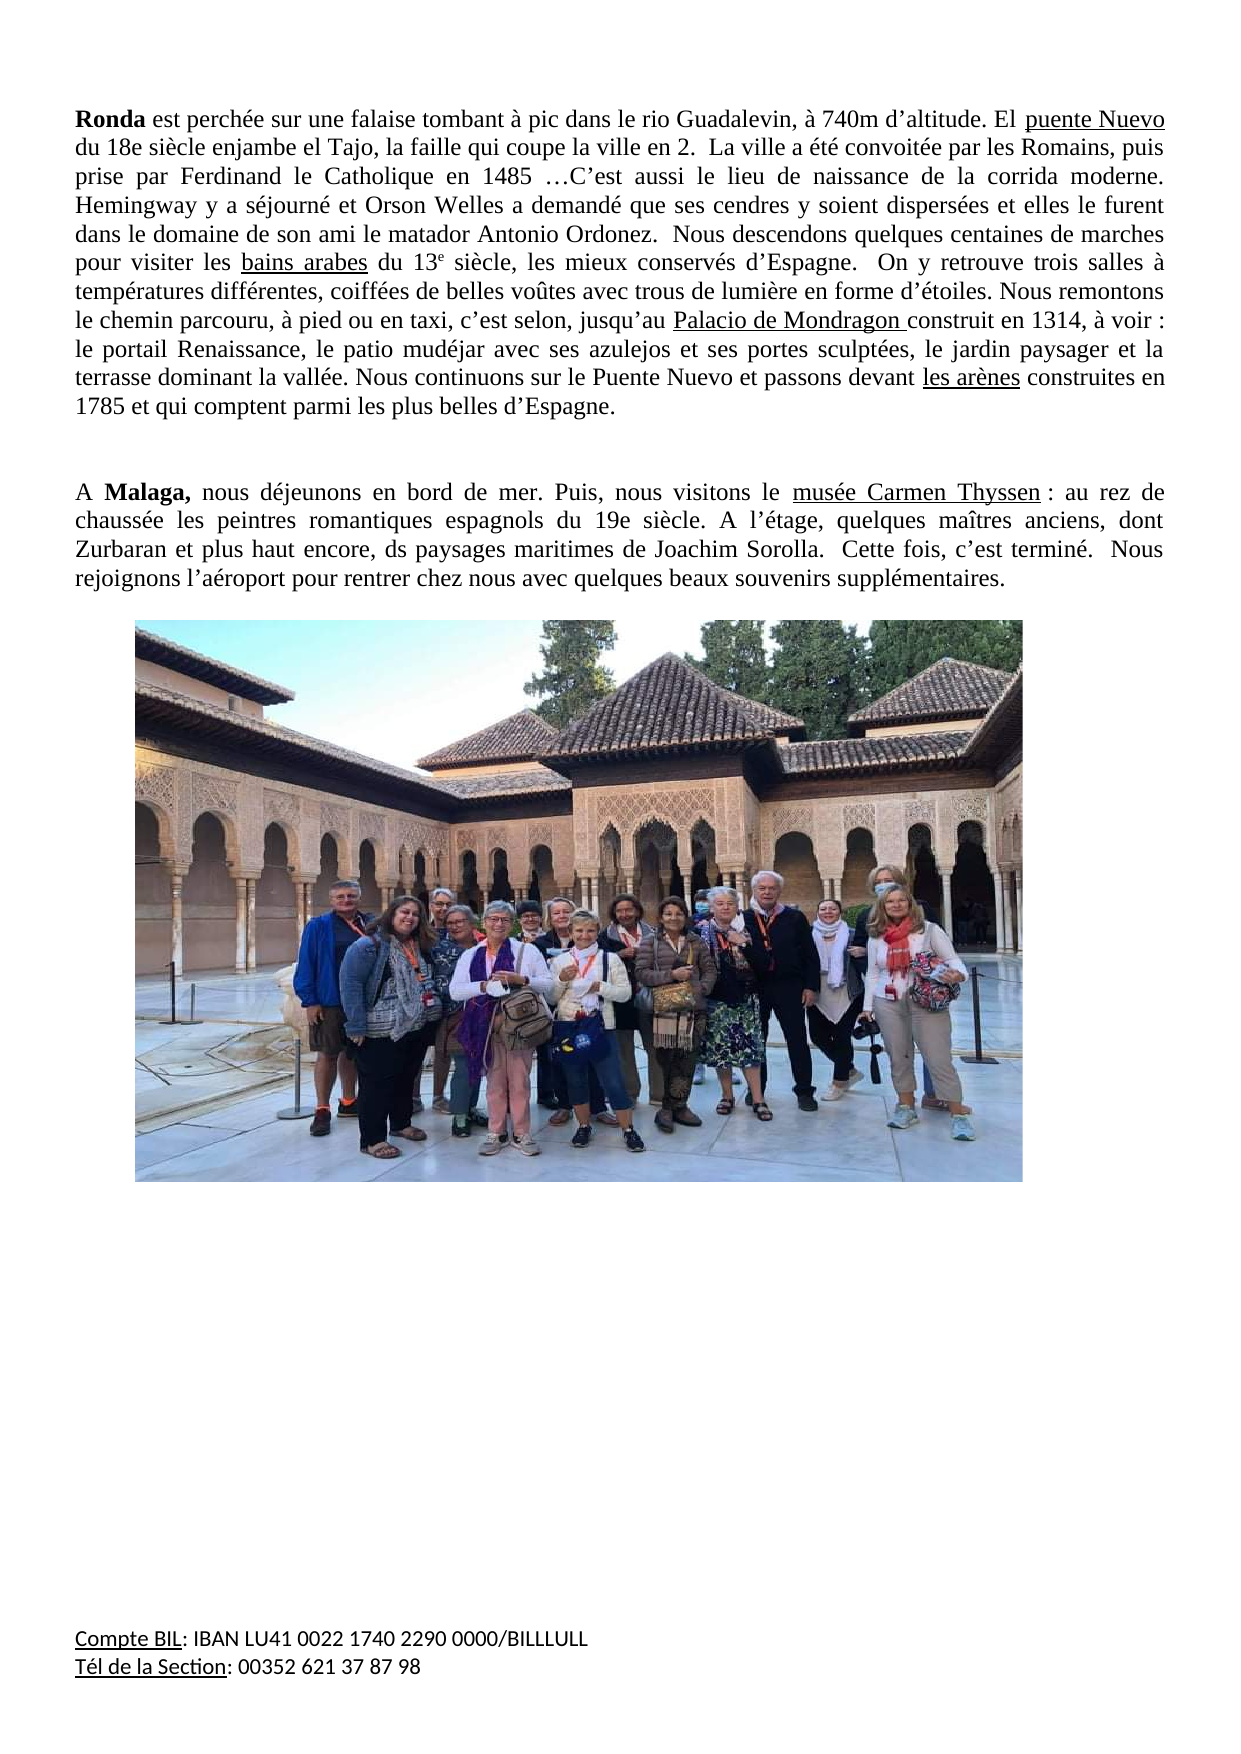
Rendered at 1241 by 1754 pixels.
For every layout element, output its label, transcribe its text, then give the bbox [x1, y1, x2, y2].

picture [135, 620, 1023, 1182]
text Ronda est perchée sur une falaise tombant à pic dans le rio Guadalevin, à 740m d’altitude. El puente Nuevo du 18e siècle enjambe el Tajo, la faille qui coupe la ville en 2. La ville a été convoitée par les Romains, puis prise par Ferdinand le Catholique en 1485 …C’est aussi le lieu de naissance de la corrida moderne. Hemingway y a séjourné et Orson Welles a demandé que ses cendres y soient dispersées et elles le furent dans le domaine de son ami le matador Antonio Ordonez. Nous descendons quelques centaines de marches pour visiter les bains arabes du 13e siècle, les mieux conservés d’Espagne. On y retrouve trois salles à températures différentes, coiffées de belles voûtes avec trous de lumière en forme d’étoiles. Nous remontons le chemin parcouru, à pied ou en taxi, c’est selon, jusqu’au Palacio de Mondragon construit en 1314, à voir : le portail Renaissance, le patio mudéjar avec ses azulejos et ses portes sculptées, le jardin paysager et la terrasse dominant la vallée. Nous continuons sur le Puente Nuevo et passons devant les arènes construites en 1785 et qui comptent parmi les plus belles d’Espagne. [75, 104, 1165, 420]
text A Malaga, nous déjeunons en bord de mer. Puis, nous visitons le musée Carmen Thyssen : au rez de chaussée les peintres romantiques espagnols du 19e siècle. A l’étage, quelques maîtres anciens, dont Zurbaran et plus haut encore, ds paysages maritimes de Joachim Sorolla. Cette fois, c’est terminé. Nous rejoignons l’aéroport pour rentrer chez nous avec quelques beaux souvenirs supplémentaires. [75, 477, 1165, 592]
